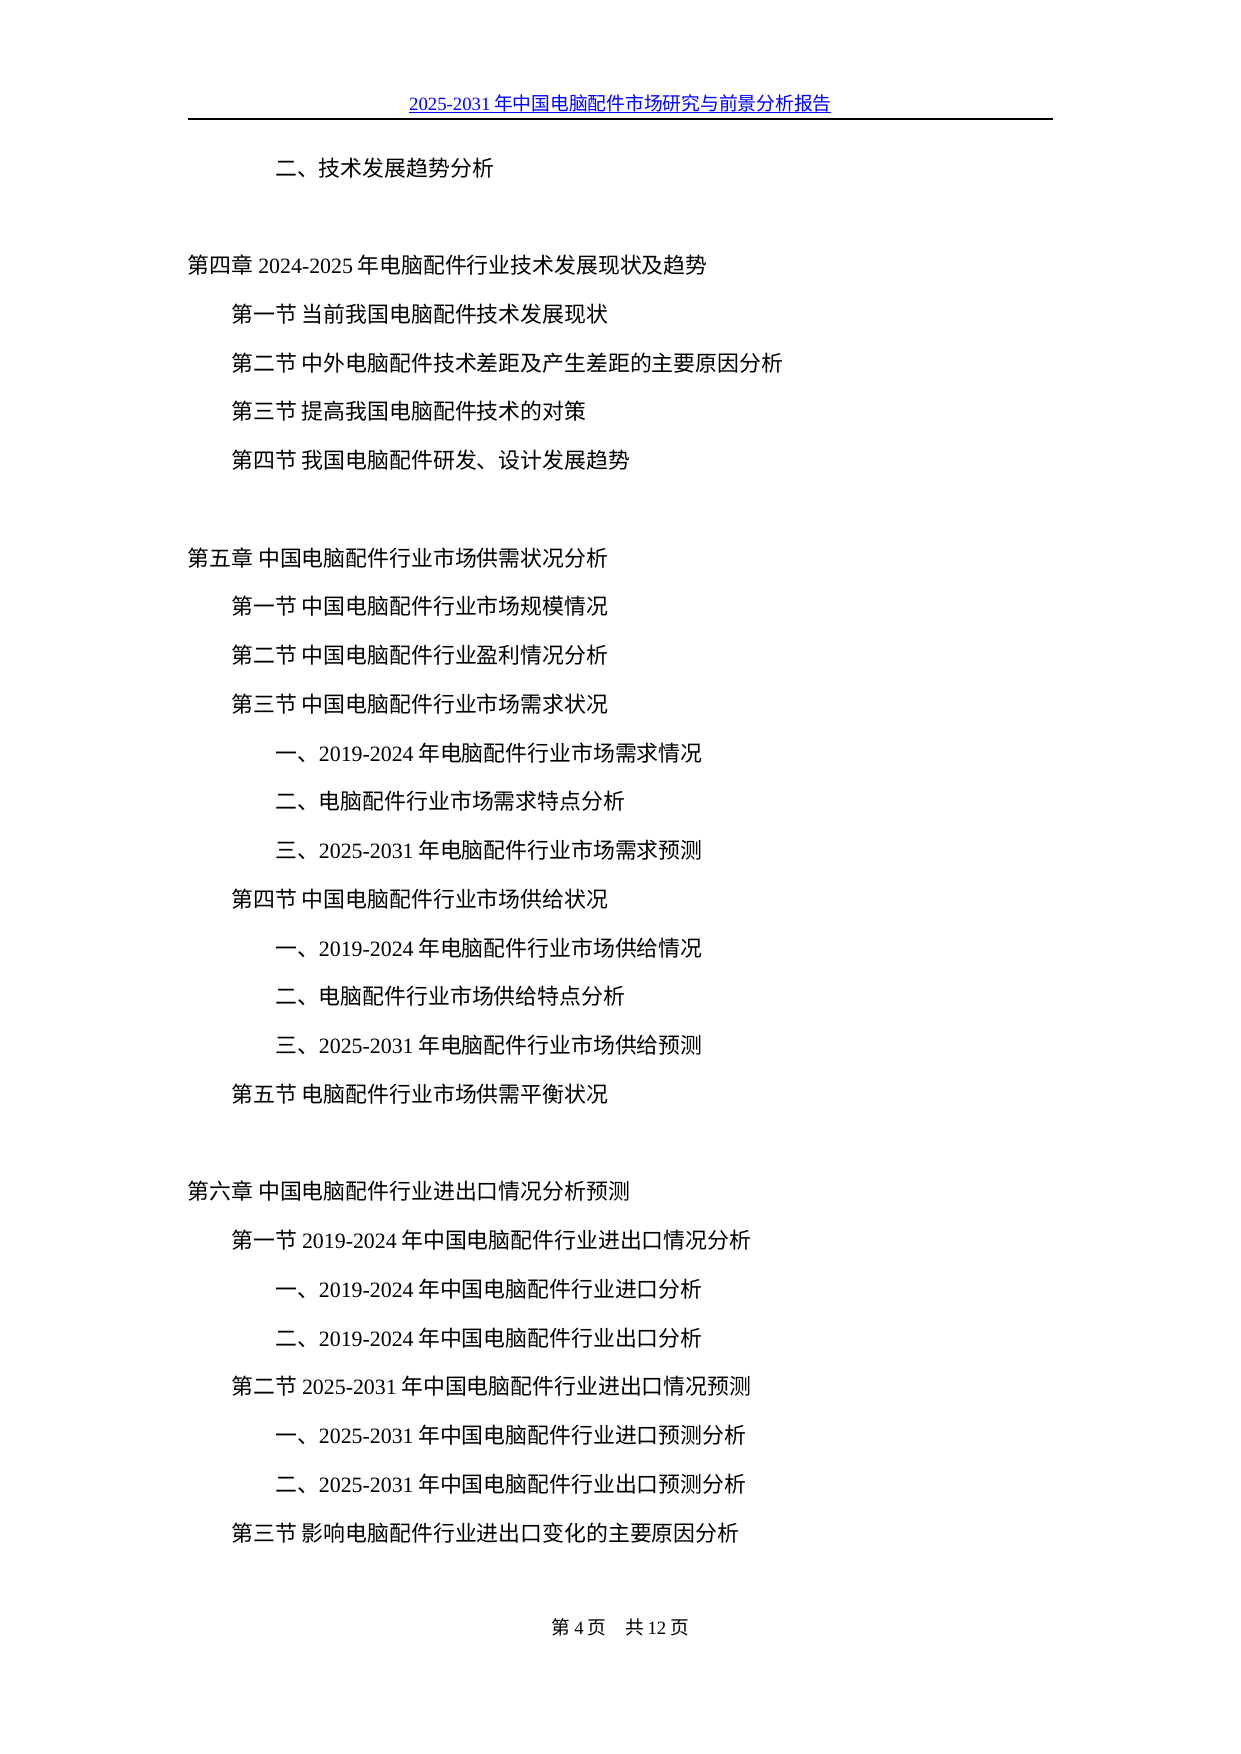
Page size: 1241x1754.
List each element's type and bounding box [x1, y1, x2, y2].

text [187, 150, 1053, 1548]
